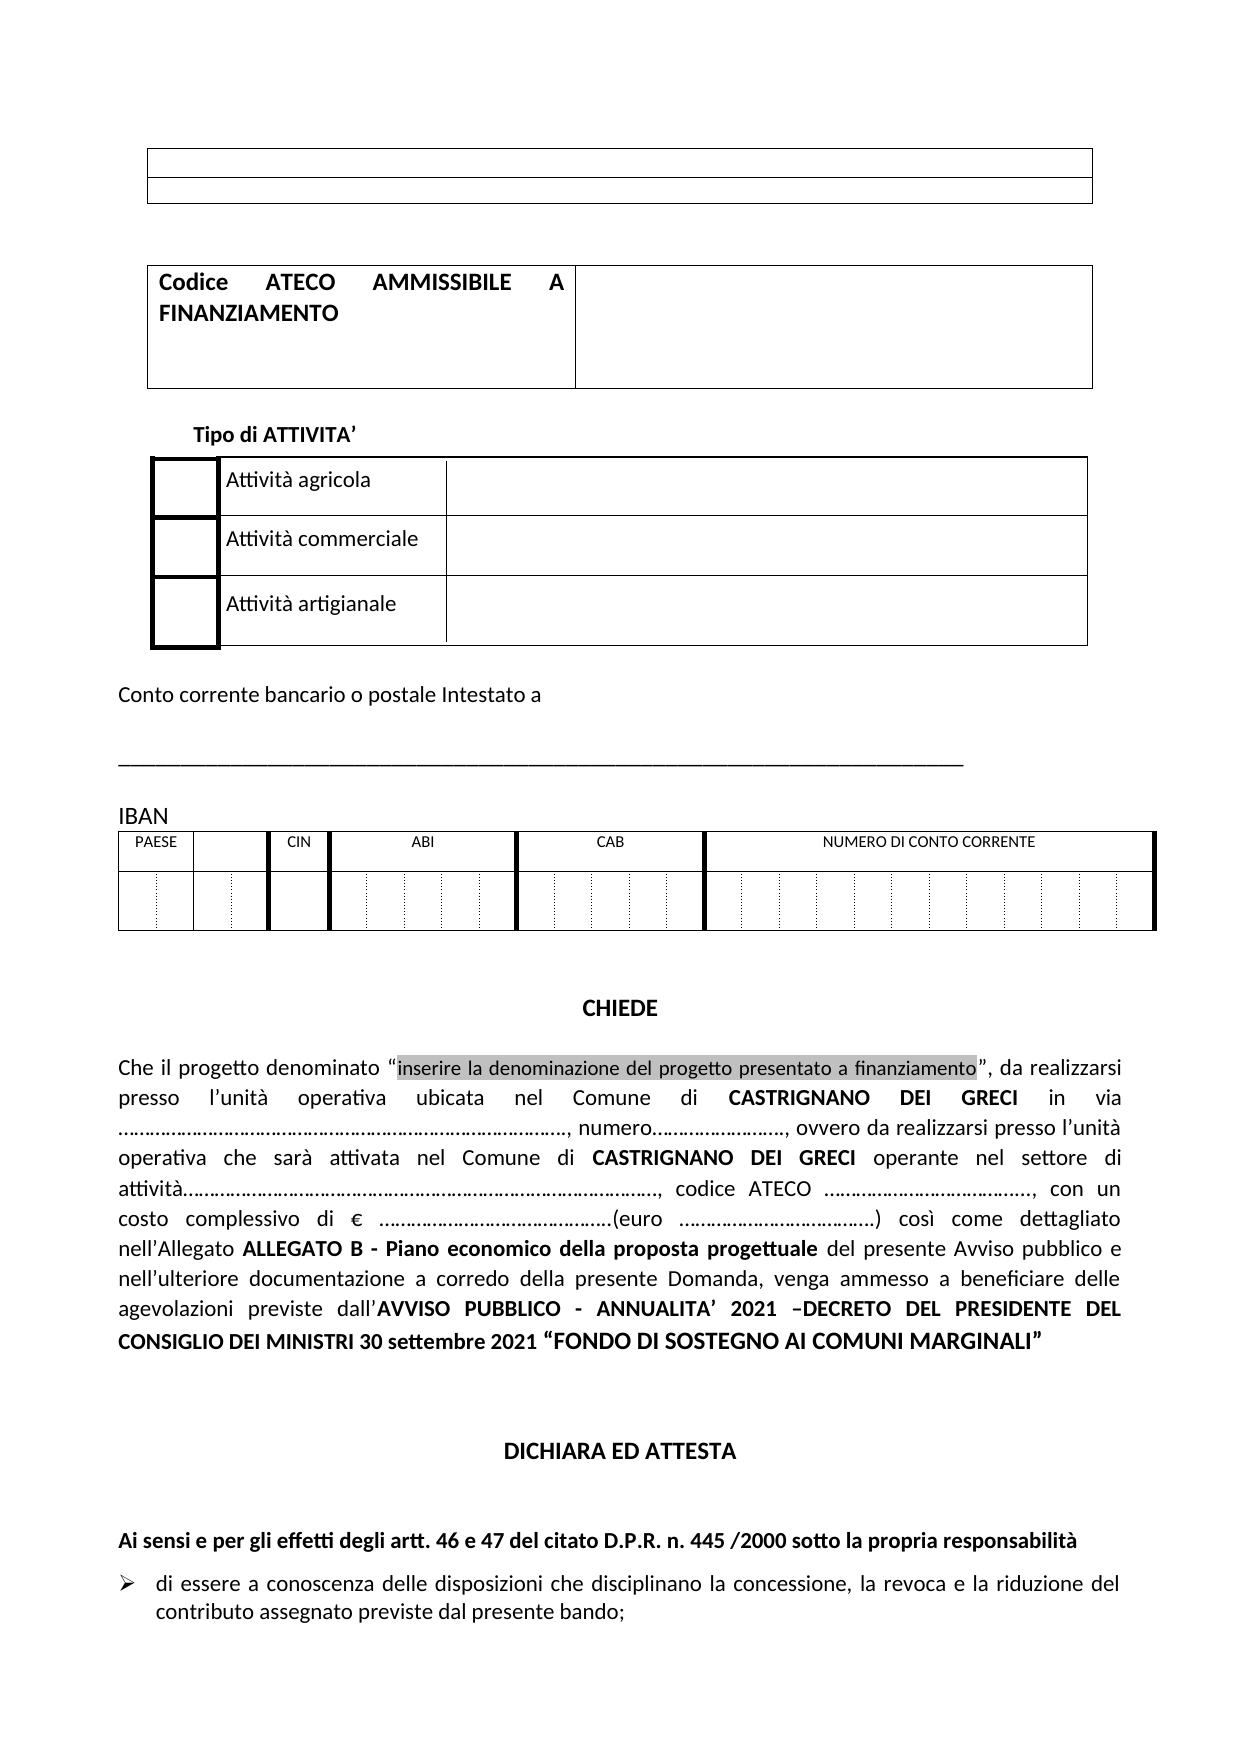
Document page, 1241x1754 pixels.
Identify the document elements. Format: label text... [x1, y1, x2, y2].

table_cell [817, 872, 854, 930]
table_cell [479, 872, 514, 930]
table_cell [629, 872, 667, 930]
table_cell [1117, 872, 1152, 930]
table_header Attività agricola [221, 458, 446, 515]
text Che il progetto denominato “inserire la denominazione del progetto presentato a finanziamento”, da realizzarsi presso l’unità operativa ubicata nel Comune di CASTRIGNANO DEI GRECI in via …………………………………………………………………………., numero……………………., ovvero da realizzarsi presso l’unità operativa che sarà attivata nel Comune di CASTRIGNANO DEI GRECI operante nel settore di attività………………………………………………………………………………, codice ATECO ………………………………..., con un costo complessivo di € ……………………………………..(euro ……………………………….) così come dettagliato nell’Allegato ALLEGATO B - Piano economico della proposta progettuale del presente Avviso pubblico e nell’ulteriore documentazione a corredo della presente Domanda, venga ammesso a beneficiare delle agevolazioni previste dall’AVVISO PUBBLICO - ANNUALITA’ 2021 –DECRETO DEL PRESIDENTE DEL CONSIGLIO DEI MINISTRI 30 settembre 2021 “FONDO DI SOSTEGNO AI COMUNI MARGINALI” [118, 1053, 1122, 1355]
text Tipo di ATTIVITA’ [193, 420, 1122, 448]
table_cell [1004, 872, 1042, 930]
table_cell [554, 872, 592, 930]
table_header CIN [271, 832, 327, 871]
table_cell [231, 872, 266, 930]
table_cell [148, 178, 1092, 203]
table_header NUMERO DI CONTO CORRENTE [707, 832, 1152, 871]
table_header Codice ATECO AMMISSIBILE A FINANZIAMENTO [148, 266, 575, 388]
table_cell [967, 872, 1004, 930]
table_header [446, 458, 1087, 515]
table_cell [332, 872, 367, 930]
table_cell [707, 872, 742, 930]
table_cell [367, 872, 404, 930]
table_header ABI [332, 832, 514, 871]
text ____________________________________________________________________ [118, 739, 1122, 769]
table_cell [929, 872, 967, 930]
table_cell [155, 520, 216, 574]
table_cell [1042, 872, 1079, 930]
table_header PAESE [119, 832, 193, 871]
table_cell [892, 872, 929, 930]
table_cell [519, 872, 554, 930]
list di essere a conoscenza delle disposizioni che disciplinano la concessione, la revoca e la riduzione del contributo assegnato previste dal presente bando; [118, 1569, 1122, 1625]
table_cell [742, 872, 779, 930]
table_cell [1079, 872, 1117, 930]
text Conto corrente bancario o postale Intestato a [118, 680, 1122, 708]
table_cell [667, 872, 702, 930]
table_cell [194, 872, 231, 930]
table_cell [854, 872, 892, 930]
text Ai sensi e per gli effetti degli artt. 46 e 47 del citato D.P.R. n. 445 /2000 sotto la propria responsabilità [118, 1526, 1122, 1554]
table_cell [155, 579, 216, 645]
table_header [194, 832, 266, 871]
text DICHIARA ED ATTESTA [118, 1436, 1122, 1466]
table_cell Attività artigianale [221, 576, 446, 645]
table_cell [442, 872, 479, 930]
table_cell [119, 872, 156, 930]
table_cell [446, 576, 1087, 645]
table_cell [592, 872, 629, 930]
table_header CAB [519, 832, 702, 871]
table_cell [447, 516, 1087, 574]
table_cell Attività commerciale [221, 516, 446, 574]
text IBAN [118, 800, 1122, 831]
table_header [155, 461, 216, 515]
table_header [148, 149, 1092, 177]
table_cell [156, 872, 193, 930]
table_cell [271, 872, 327, 930]
table_cell [779, 872, 817, 930]
table_cell [404, 872, 442, 930]
text CHIEDE [118, 992, 1122, 1022]
table_header [576, 266, 1092, 388]
